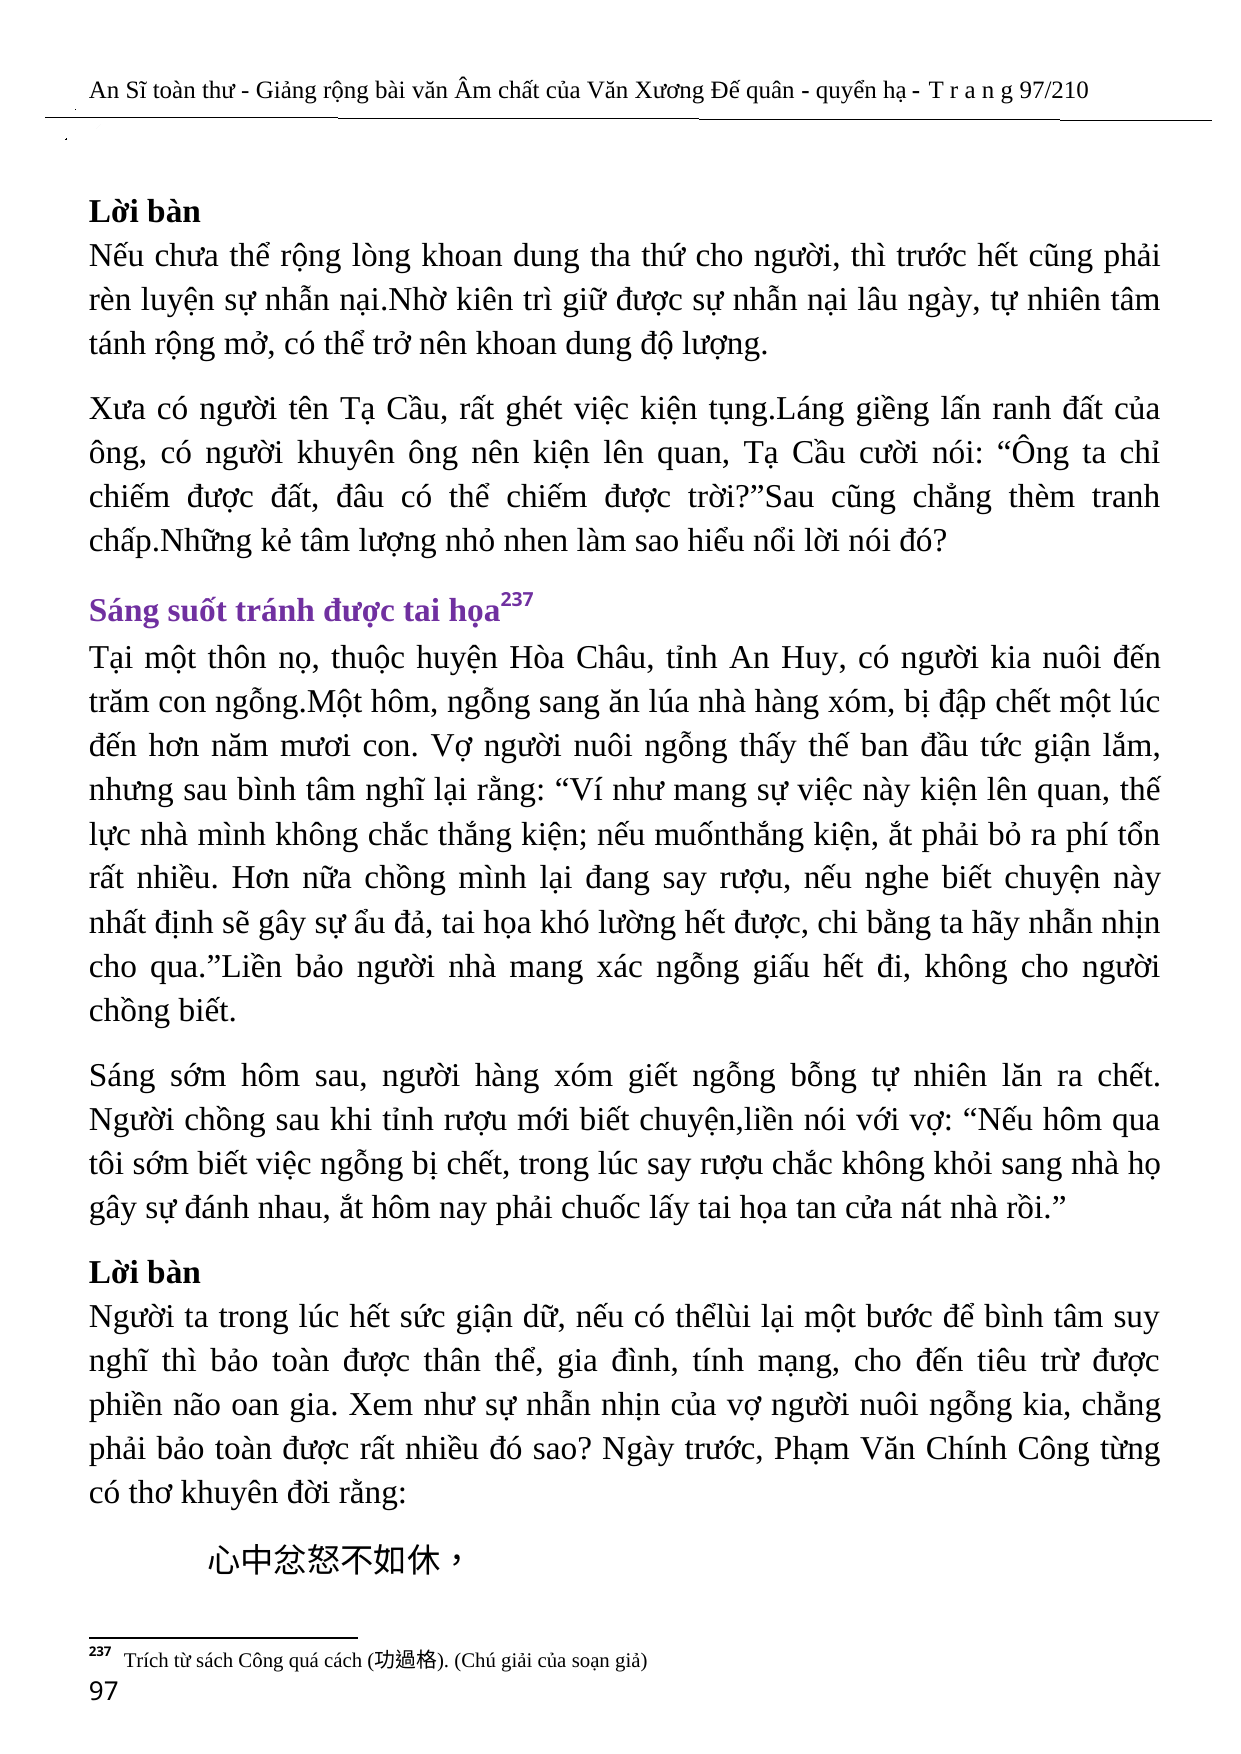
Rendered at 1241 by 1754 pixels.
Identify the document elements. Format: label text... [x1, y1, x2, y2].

text Tại một thôn nọ, thuộc huyện Hòa Châu, tỉnh An Huy, có người kia nuôi đến trăm con ngỗng.Một hôm, ngỗng sang ăn lúa nhà hàng xóm, bị đập chết một lúc đến hơn năm mươi con. Vợ người nuôi ngỗng thấy thế ban đầu tức giận lắm, nhưng sau bình tâm nghĩ lại rằng: “Ví như mang sự việc này kiện lên quan, thế lực nhà mình không chắc thắng kiện; nếu muốnthắng kiện, ắt phải bỏ ra phí tổn rất nhiều. Hơn nữa chồng mình lại đang say rượu, nếu nghe biết chuyện này nhất định sẽ gây sự ẩu đả, tai họa khó lường hết được, chi bằng ta hãy nhẫn nhịn cho qua.”Liền bảo người nhà mang xác ngỗng giấu hết đi, không cho người chồng biết. [89, 637, 1162, 1028]
text Người ta trong lúc hết sức giận dữ, nếu có thểlùi lại một bước để bình tâm suy nghĩ thì bảo toàn được thân thể, gia đình, tính mạng, cho đến tiêu trừ được phiền não oan gia. Xem như sự nhẫn nhịn của vợ người nuôi ngỗng kia, chẳng phải bảo toàn được rất nhiều đó sao? Ngày trước, Phạm Văn Chính Công từng có thơ khuyên đời rằng: [89, 1296, 1162, 1511]
subtitle Sáng suốt tránh được tai họa [89, 585, 1162, 631]
subtitle Lời bàn [89, 191, 1162, 229]
text Sáng sớm hôm sau, người hàng xóm giết ngỗng bỗng tự nhiên lăn ra chết. Người chồng sau khi tỉnh rượu mới biết chuyện,liền nói với vợ: “Nếu hôm qua tôi sớm biết việc ngỗng bị chết, trong lúc say rượu chắc không khỏi sang nhà họ gây sự đánh nhau, ắt hôm nay phải chuốc lấy tai họa tan cửa nát nhà rồi.” [89, 1055, 1162, 1225]
subtitle Lời bàn [89, 1252, 1162, 1290]
text Xưa có người tên Tạ Cầu, rất ghét việc kiện tụng.Láng giềng lấn ranh đất của ông, có người khuyên ông nên kiện lên quan, Tạ Cầu cười nói: “Ông ta chỉ chiếm được đất, đâu có thể chiếm được trời?”Sau cũng chẳng thèm tranh chấp.Những kẻ tâm lượng nhỏ nhen làm sao hiểu nổi lời nói đó? [89, 388, 1162, 559]
text 心中忿怒不如休， [207, 1537, 1162, 1583]
text Nếu chưa thể rộng lòng khoan dung tha thứ cho người, thì trước hết cũng phải rèn luyện sự nhẫn nại.Nhờ kiên trì giữ được sự nhẫn nại lâu ngày, tự nhiên tâm tánh rộng mở, có thể trở nên khoan dung độ lượng. [89, 235, 1162, 362]
